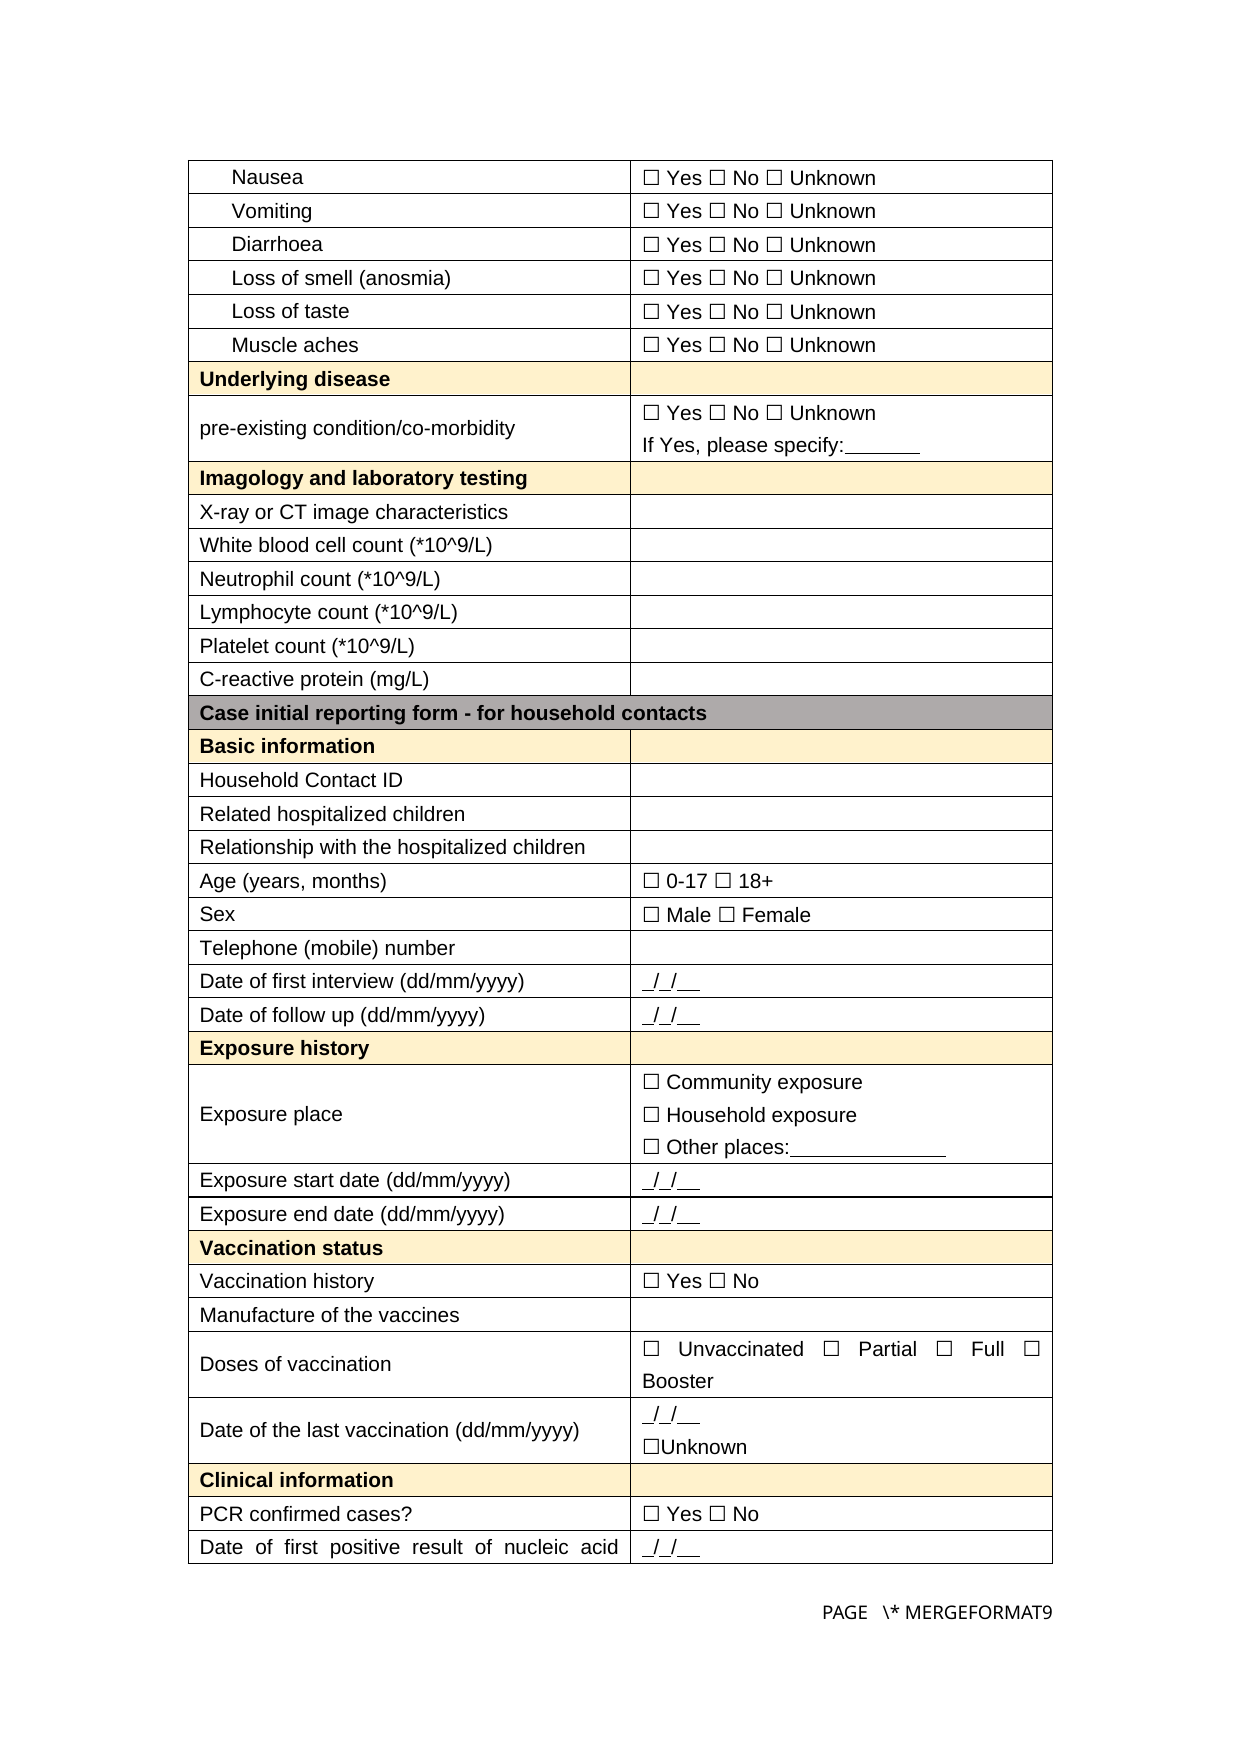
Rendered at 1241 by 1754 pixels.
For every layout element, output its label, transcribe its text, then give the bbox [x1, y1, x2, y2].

table_cell / / [631, 965, 1052, 997]
table_cell [631, 797, 1052, 829]
table_cell / / [631, 1531, 1052, 1563]
table_cell Clinical information [189, 1464, 630, 1496]
table_cell Telephone (mobile) number [189, 931, 630, 964]
table_cell Date of follow up (dd/mm/yyyy) [189, 998, 630, 1031]
table_cell Loss of smell (anosmia) [189, 261, 630, 294]
table_cell / / [631, 1198, 1052, 1230]
table_cell Imagology and laboratory testing [189, 462, 630, 494]
table_cell Exposure end date (dd/mm/yyyy) [189, 1198, 630, 1230]
table_cell pre-existing condition/co-morbidity [189, 396, 630, 461]
table_cell Yes No [631, 1265, 1052, 1297]
table_cell Exposure place [189, 1065, 630, 1163]
table_cell [631, 629, 1052, 662]
table_cell Yes No Unknown [631, 161, 1052, 193]
table_cell Related hospitalized children [189, 797, 630, 829]
table_cell Age (years, months) [189, 864, 630, 897]
table_cell / / [631, 998, 1052, 1031]
table_cell Nausea [189, 161, 630, 193]
table_cell Manufacture of the vaccines [189, 1298, 630, 1331]
table_cell [631, 831, 1052, 863]
table_cell Exposure start date (dd/mm/yyyy) [189, 1164, 630, 1196]
table_cell Underlying disease [189, 362, 630, 394]
table_cell Relationship with the hospitalized children [189, 831, 630, 863]
table_cell Date of the last vaccination (dd/mm/yyyy) [189, 1398, 630, 1463]
table_cell Loss of taste [189, 295, 630, 327]
table_cell Basic information [189, 730, 630, 762]
table_cell Vaccination status [189, 1231, 630, 1263]
table_cell Yes No Unknown [631, 228, 1052, 260]
table_cell Yes No Unknown [631, 261, 1052, 294]
table_cell [631, 730, 1052, 762]
table_cell [631, 495, 1052, 528]
table_cell 0-17 18+ [631, 864, 1052, 897]
table_cell [631, 1298, 1052, 1331]
table_cell Date of first interview (dd/mm/yyyy) [189, 965, 630, 997]
table_cell [631, 596, 1052, 628]
table_cell Household Contact ID [189, 764, 630, 796]
table_cell Doses of vaccination [189, 1332, 630, 1397]
table_cell / / Unknown [631, 1398, 1052, 1463]
table_cell Sex [189, 898, 630, 930]
table_cell C-reactive protein (mg/L) [189, 663, 630, 695]
table_cell Vaccination history [189, 1265, 630, 1297]
table_cell Community exposure Household exposure Other places: [631, 1065, 1052, 1163]
table_cell [631, 764, 1052, 796]
table_cell Yes No Unknown [631, 329, 1052, 361]
table_cell / / [631, 1164, 1052, 1196]
table_cell [631, 1231, 1052, 1263]
table_cell Lymphocyte count (*10^9/L) [189, 596, 630, 628]
table_cell Platelet count (*10^9/L) [189, 629, 630, 662]
table_cell Yes No Unknown [631, 194, 1052, 227]
table_cell [631, 462, 1052, 494]
table_cell [631, 931, 1052, 964]
table_cell Neutrophil count (*10^9/L) [189, 562, 630, 595]
table_cell Vomiting [189, 194, 630, 227]
table_cell Yes No Unknown If Yes, please specify: [631, 396, 1052, 461]
table_cell Yes No [631, 1497, 1052, 1530]
table_cell [631, 663, 1052, 695]
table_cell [189, 1531, 630, 1563]
table_cell Yes No Unknown [631, 295, 1052, 327]
table_cell X-ray or CT image characteristics [189, 495, 630, 528]
table_cell Exposure history [189, 1032, 630, 1064]
table_cell White blood cell count (*10^9/L) [189, 529, 630, 561]
table_cell Muscle aches [189, 329, 630, 361]
table_cell Unvaccinated Partial Full Booster [631, 1332, 1052, 1397]
table_cell [631, 1032, 1052, 1064]
table_cell Case initial reporting form - for household contacts [189, 696, 1052, 729]
table_cell [631, 362, 1052, 394]
table_cell Diarrhoea [189, 228, 630, 260]
table_cell PCR confirmed cases? [189, 1497, 630, 1530]
table_cell Male Female [631, 898, 1052, 930]
table_cell [631, 529, 1052, 561]
table_cell [631, 1464, 1052, 1496]
table_cell [631, 562, 1052, 595]
